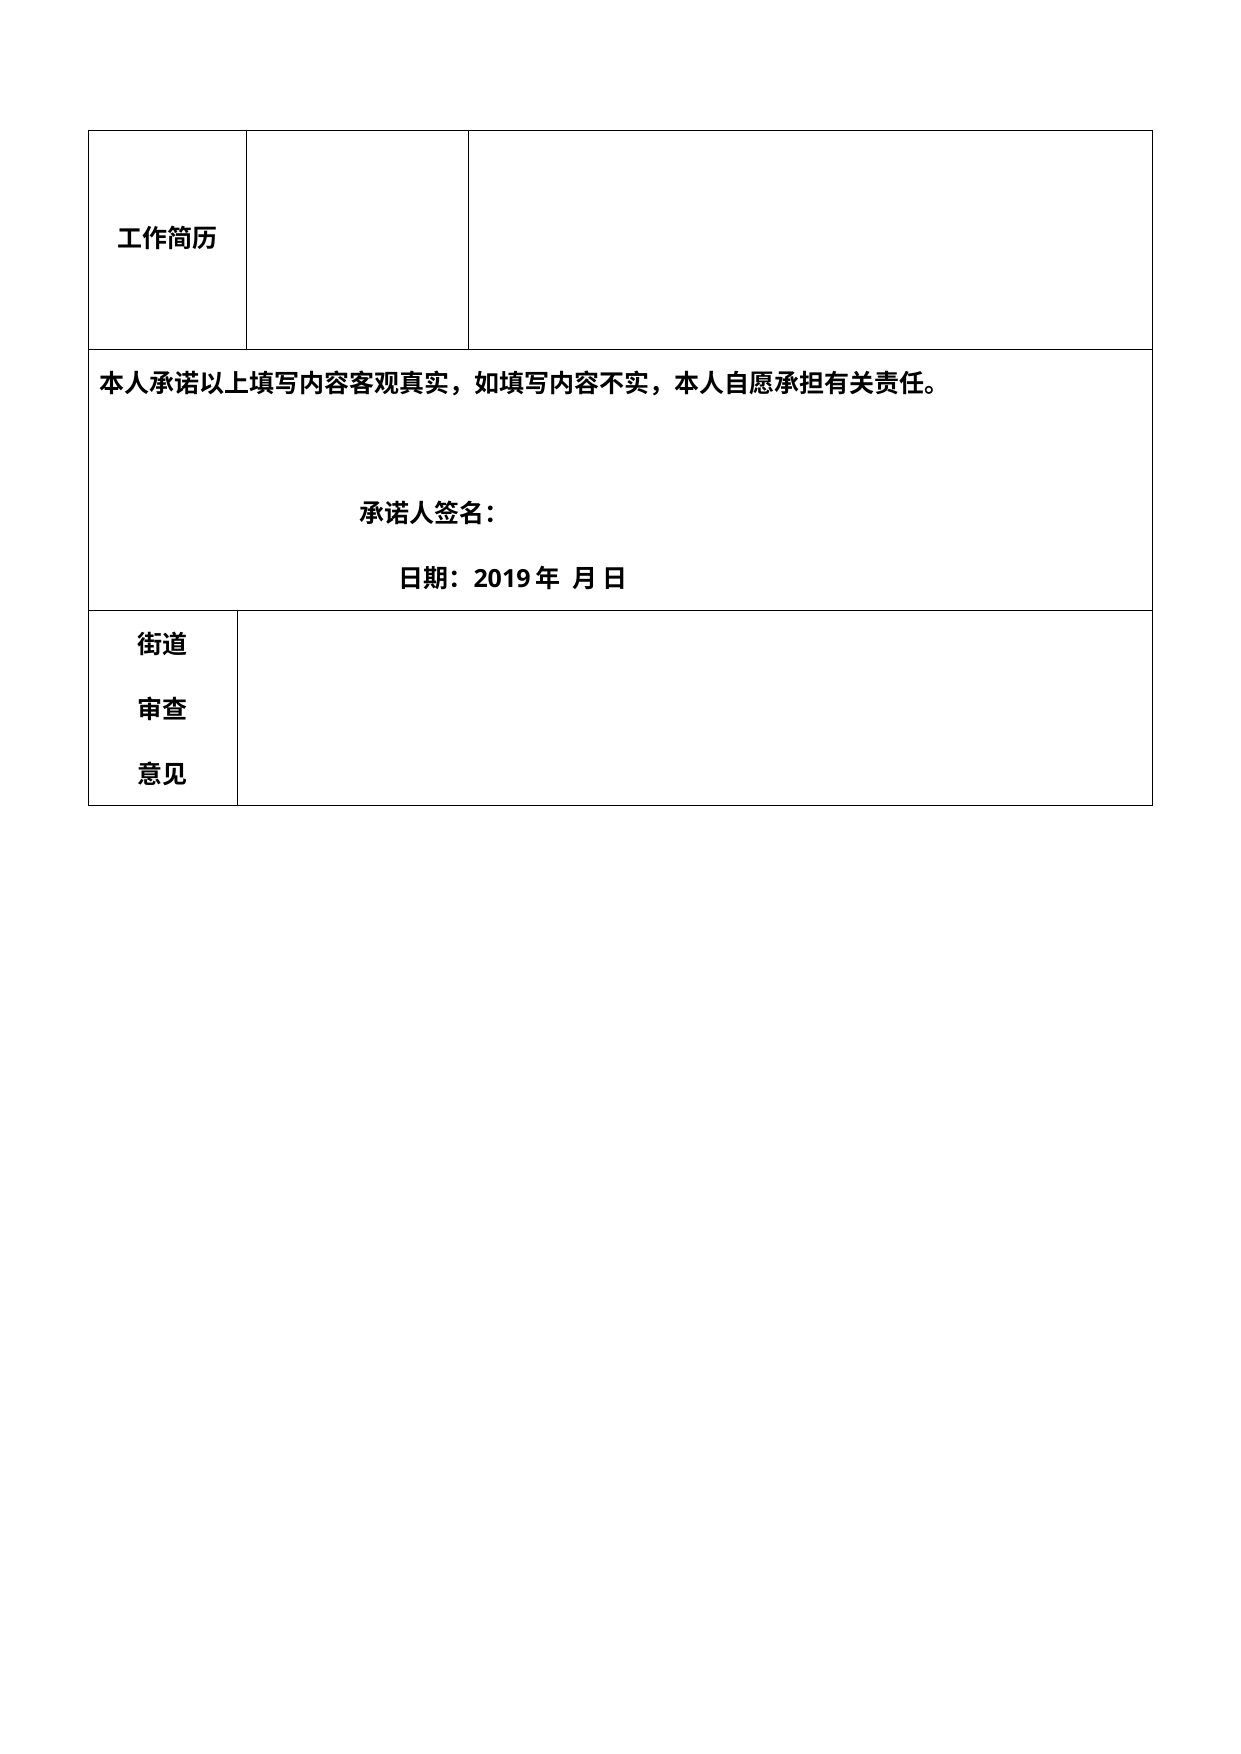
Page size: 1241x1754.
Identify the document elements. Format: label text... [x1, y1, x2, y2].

table_cell 街道 审查 意见 [89, 611, 237, 805]
table_cell 本人承诺以上填写内容客观真实，如填写内容不实，本人自愿承担有关责任。 承诺人签名： 日期：2019年 月 日 [89, 350, 1152, 609]
table_cell [238, 611, 1152, 805]
table_cell [247, 131, 468, 349]
table_cell [469, 131, 1152, 349]
table_cell 学习经历及工作简历 [89, 131, 246, 349]
